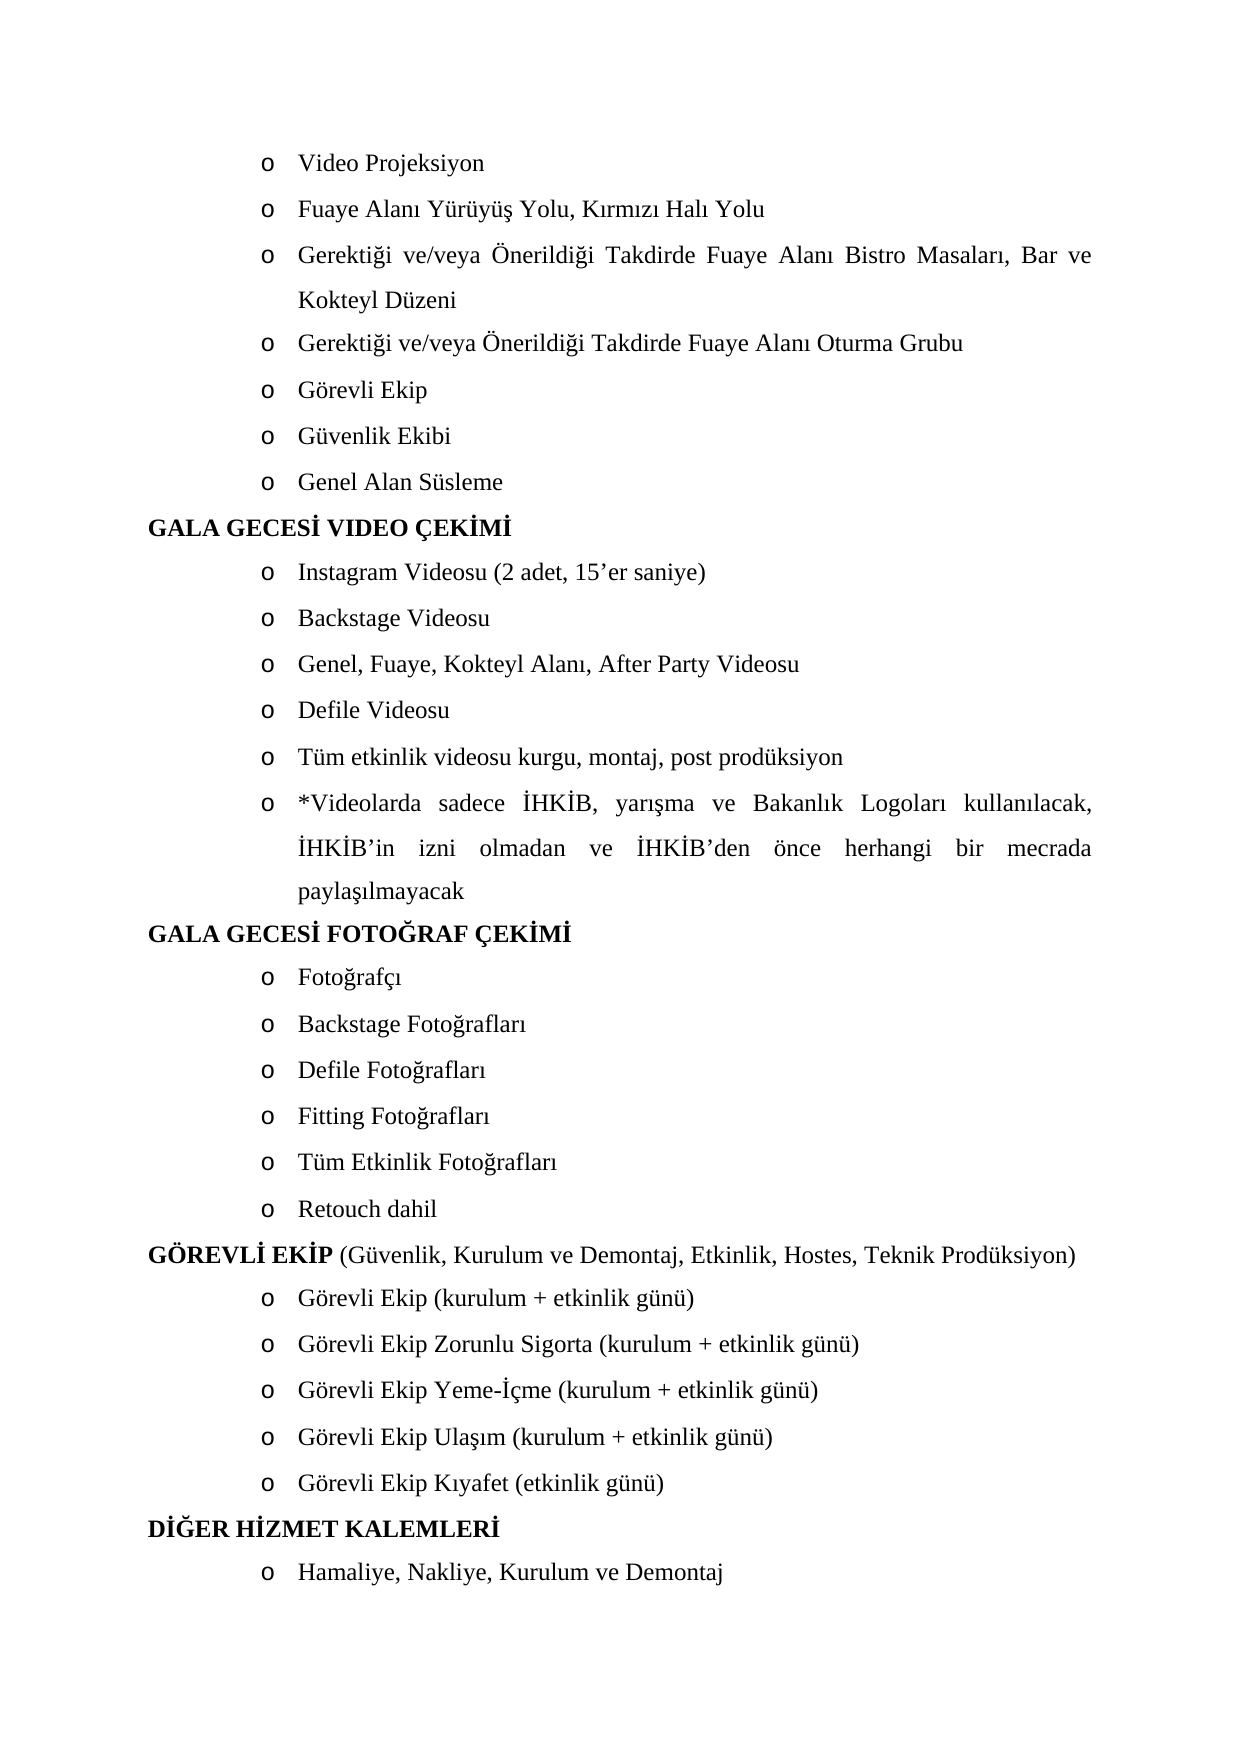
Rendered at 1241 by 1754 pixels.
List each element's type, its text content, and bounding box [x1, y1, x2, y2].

list Tüm etkinlik videosu kurgu, montaj, post prodüksiyon [260, 742, 1093, 772]
list Tüm Etkinlik Fotoğrafları [260, 1147, 1093, 1178]
list Görevli Ekip Ulaşım (kurulum + etkinlik günü) [260, 1422, 1093, 1453]
list Görevli Ekip Kıyafet (etkinlik günü) [260, 1468, 1093, 1499]
list Görevli Ekip Zorunlu Sigorta (kurulum + etkinlik günü) [260, 1329, 1093, 1360]
list Gerektiği ve/veya Önerildiği Takdirde Fuaye Alanı Bistro Masaları, Bar ve Kokteyl Düzeni [260, 240, 1093, 314]
list Görevli Ekip Yeme-İçme (kurulum + etkinlik günü) [260, 1376, 1093, 1406]
text GÖREVLİ EKİP (Güvenlik, Kurulum ve Demontaj, Etkinlik, Hostes, Teknik Prodüksiyon) [148, 1240, 1093, 1269]
list Retouch dahil [260, 1194, 1093, 1224]
list Backstage Videosu [260, 603, 1093, 634]
list Güvenlik Ekibi [260, 421, 1093, 452]
list Hamaliye, Nakliye, Kurulum ve Demontaj [260, 1557, 1093, 1588]
text GALA GECESİ VIDEO ÇEKİMİ [148, 513, 1093, 542]
list Instagram Videosu (2 adet, 15’er saniye) [260, 557, 1093, 587]
list *Videolarda sadece İHKİB, yarışma ve Bakanlık Logoları kullanılacak, İHKİB’in izni olmadan ve İHKİB’den önce herhangi bir mecrada paylaşılmayacak [260, 788, 1093, 905]
text DİĞER HİZMET KALEMLERİ [148, 1514, 1093, 1543]
list Backstage Fotoğrafları [260, 1009, 1093, 1039]
list Görevli Ekip [260, 375, 1093, 406]
text GALA GECESİ FOTOĞRAF ÇEKİMİ [148, 919, 1093, 948]
list Fotoğrafçı [260, 962, 1093, 993]
list Görevli Ekip (kurulum + etkinlik günü) [260, 1283, 1093, 1314]
list Video Projeksiyon [260, 148, 1093, 178]
list Fuaye Alanı Yürüyüş Yolu, Kırmızı Halı Yolu [260, 194, 1093, 225]
list Genel Alan Süsleme [260, 467, 1093, 498]
list Fitting Fotoğrafları [260, 1101, 1093, 1132]
list Defile Videosu [260, 695, 1093, 726]
list Defile Fotoğrafları [260, 1055, 1093, 1086]
list Gerektiği ve/veya Önerildiği Takdirde Fuaye Alanı Oturma Grubu [260, 328, 1093, 359]
list Genel, Fuaye, Kokteyl Alanı, After Party Videosu [260, 649, 1093, 680]
